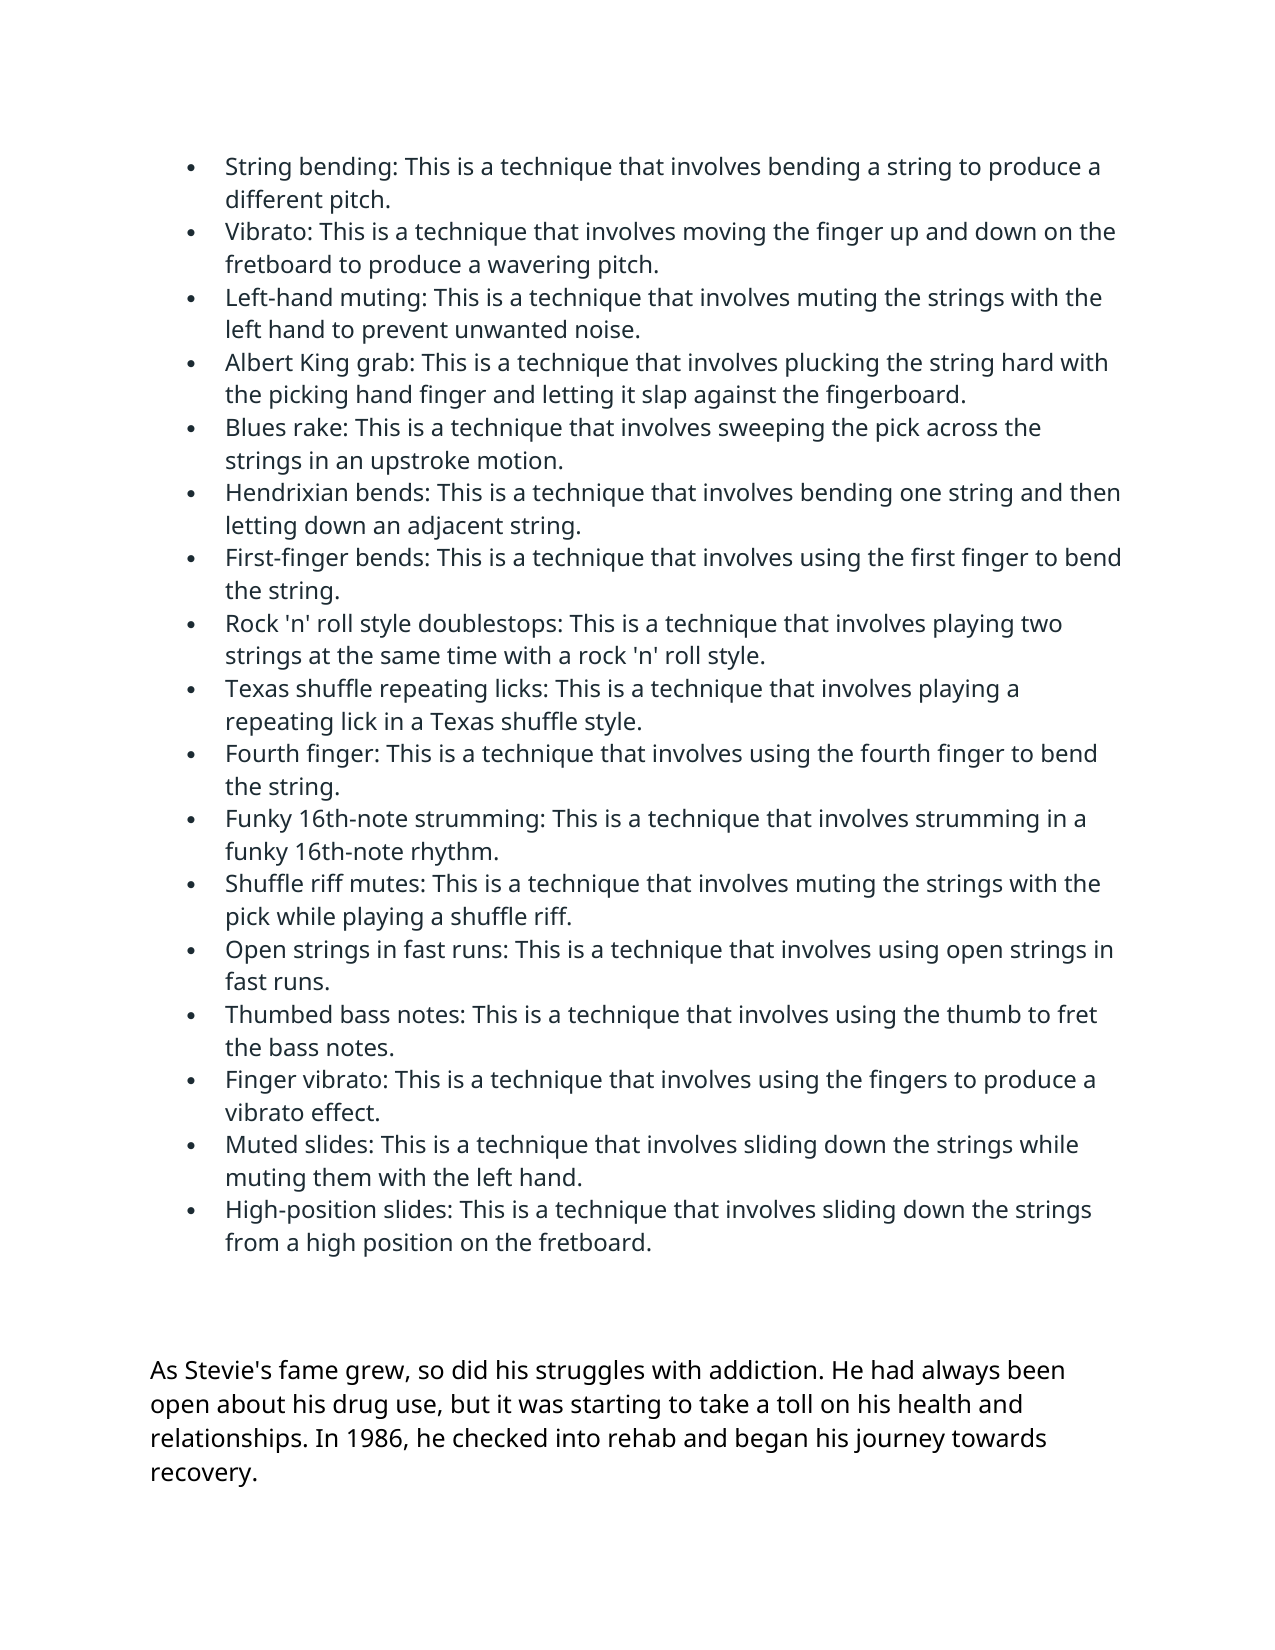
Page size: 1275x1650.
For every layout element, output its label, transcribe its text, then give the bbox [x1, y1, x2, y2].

list Open strings in fast runs: This is a technique that involves using open strings in fast runs. [187, 932, 1125, 998]
list Albert King grab: This is a technique that involves plucking the string hard with the picking hand finger and letting it slap against the fingerboard. [187, 346, 1125, 411]
list Funky 16th-note strumming: This is a technique that involves strumming in a funky 16th-note rhythm. [187, 802, 1125, 867]
text As Stevie's fame grew, so did his struggles with addiction. He had always been open about his drug use, but it was starting to take a toll on his health and relationships. In 1986, he checked into rehab and began his journey towards recovery. [150, 1352, 1125, 1488]
list High-position slides: This is a technique that involves sliding down the strings from a high position on the fretboard. [187, 1193, 1125, 1258]
list Fourth finger: This is a technique that involves using the fourth finger to bend the string. [187, 737, 1125, 802]
list Blues rake: This is a technique that involves sweeping the pick across the strings in an upstroke motion. [187, 411, 1125, 476]
list First-finger bends: This is a technique that involves using the first finger to bend the string. [187, 541, 1125, 606]
list Thumbed bass notes: This is a technique that involves using the thumb to fret the bass notes. [187, 998, 1125, 1063]
list Muted slides: This is a technique that involves sliding down the strings while muting them with the left hand. [187, 1128, 1125, 1193]
list Vibrato: This is a technique that involves moving the finger up and down on the fretboard to produce a wavering pitch. [187, 215, 1125, 280]
list String bending: This is a technique that involves bending a string to produce a different pitch. [187, 150, 1125, 215]
list Texas shuffle repeating licks: This is a technique that involves playing a repeating lick in a Texas shuffle style. [187, 672, 1125, 737]
list Rock 'n' roll style doublestops: This is a technique that involves playing two strings at the same time with a rock 'n' roll style. [187, 606, 1125, 672]
list Left-hand muting: This is a technique that involves muting the strings with the left hand to prevent unwanted noise. [187, 280, 1125, 346]
list Shuffle riff mutes: This is a technique that involves muting the strings with the pick while playing a shuffle riff. [187, 867, 1125, 932]
list Hendrixian bends: This is a technique that involves bending one string and then letting down an adjacent string. [187, 476, 1125, 541]
list Finger vibrato: This is a technique that involves using the fingers to produce a vibrato effect. [187, 1063, 1125, 1128]
